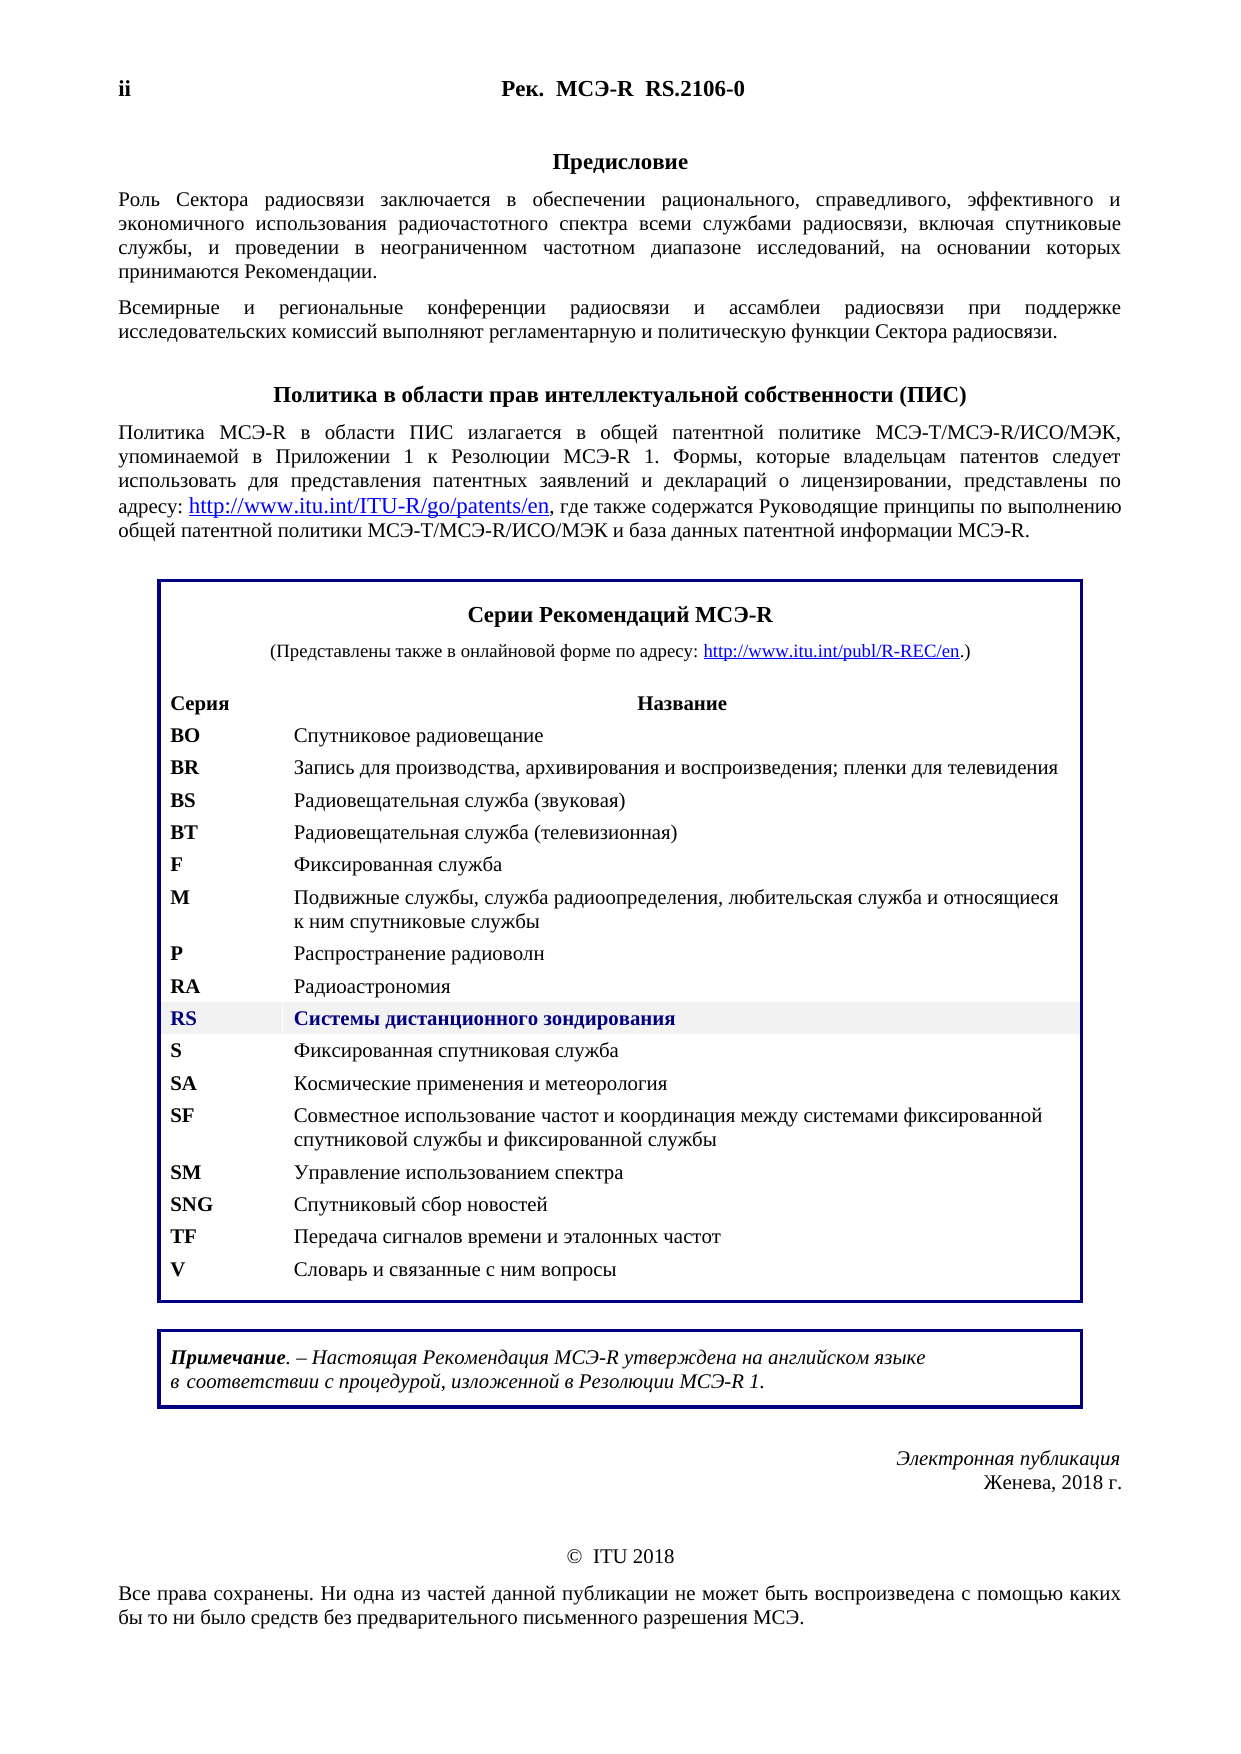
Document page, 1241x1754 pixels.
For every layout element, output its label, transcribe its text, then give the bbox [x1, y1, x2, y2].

table_cell Серия [161, 686, 282, 719]
table_cell V [161, 1253, 282, 1300]
table_cell SM [161, 1156, 282, 1188]
table_cell Радиовещательная служба (звуковая) [283, 784, 1080, 816]
table_cell Совместное использование частот и координация между системами фиксированной спутниковой службы и фиксированной службы [283, 1099, 1080, 1156]
table_cell BS [161, 784, 282, 816]
table_cell M [161, 881, 282, 937]
table_cell Фиксированная служба [283, 848, 1080, 881]
table_cell Радиоастрономия [283, 970, 1080, 1002]
table_cell Подвижные службы, служба радиоопределения, любительская служба и относящиеся к ним спутниковые службы [283, 881, 1080, 937]
table_cell P [161, 937, 282, 969]
text Роль Сектора радиосвязи заключается в обеспечении рационального, справедливого, эффективного и экономичного использования радиочастотного спектра всеми службами радиосвязи, включая спутниковые службы, и проведении в неограниченном частотном диапазоне исследований, на основании которых принимаются Рекомендации. [118, 187, 1122, 283]
table_cell Словарь и связанные с ним вопросы [283, 1253, 1080, 1300]
text Все права сохранены. Ни одна из частей данной публикации не может быть воспроизведена с помощью каких бы то ни было средств без предварительного письменного разрешения МСЭ. [118, 1581, 1122, 1629]
table_cell Системы дистанционного зондирования [283, 1002, 1080, 1034]
table_cell Передача сигналов времени и эталонных частот [283, 1220, 1080, 1253]
table_cell BO [161, 719, 282, 751]
table_cell Название [283, 686, 1080, 719]
table_cell TF [161, 1220, 282, 1253]
text Предисловие [118, 148, 1122, 174]
table_cell RA [161, 970, 282, 1002]
text Всемирные и региональные конференции радиосвязи и ассамблеи радиосвязи при поддержке исследовательских комиссий выполняют регламентарную и политическую функции Сектора радиосвязи. [118, 295, 1122, 343]
table_cell BR [161, 751, 282, 783]
table_header Серии Рекомендаций МСЭ-R (Представлены также в онлайновой форме по адресу: http://www.itu.int/publ/R-REC/en.) [161, 582, 1080, 686]
table_cell SF [161, 1099, 282, 1156]
table_cell Космические применения и метеорология [283, 1067, 1080, 1099]
table_cell Запись для производства, архивирования и воспроизведения; пленки для телевидения [283, 751, 1080, 783]
table_cell Радиовещательная служба (телевизионная) [283, 816, 1080, 848]
table_cell Спутниковое радиовещание [283, 719, 1080, 751]
text Политика МСЭ-R в области ПИС излагается в общей патентной политике МСЭ-Т/МСЭ-R/ИСО/МЭК, упоминаемой в Приложении 1 к Резолюции МСЭ-R 1. Формы, которые владельцам патентов следует использовать для представления патентных заявлений и деклараций о лицензировании, представлены по адресу: http://www.itu.int/ITU-R/go/patents/en, где также содержатся Руководящие принципы по выполнению общей патентной политики МСЭ-Т/МСЭ-R/ИСО/МЭК и база данных патентной информации МСЭ-R. [118, 420, 1122, 542]
text Политика в области прав интеллектуальной собственности (ПИС) [118, 381, 1122, 407]
table_cell Управление использованием спектра [283, 1156, 1080, 1188]
table_cell Спутниковый сбор новостей [283, 1188, 1080, 1220]
table_header Примечание. – Настоящая Рекомендация МСЭ-R утверждена на английском языке в соответствии с процедурой, изложенной в Резолюции МСЭ-R 1. [161, 1332, 1080, 1405]
table_cell S [161, 1034, 282, 1067]
table_cell SA [161, 1067, 282, 1099]
table_cell RS [161, 1002, 282, 1034]
table_cell Фиксированная спутниковая служба [283, 1034, 1080, 1067]
table_cell SNG [161, 1188, 282, 1220]
text Электронная публикация Женева, 2018 г. [118, 1446, 1122, 1494]
table_cell F [161, 848, 282, 881]
text ITU 2018 [118, 1544, 1122, 1568]
table_cell Распространение радиоволн [283, 937, 1080, 969]
table_cell BT [161, 816, 282, 848]
